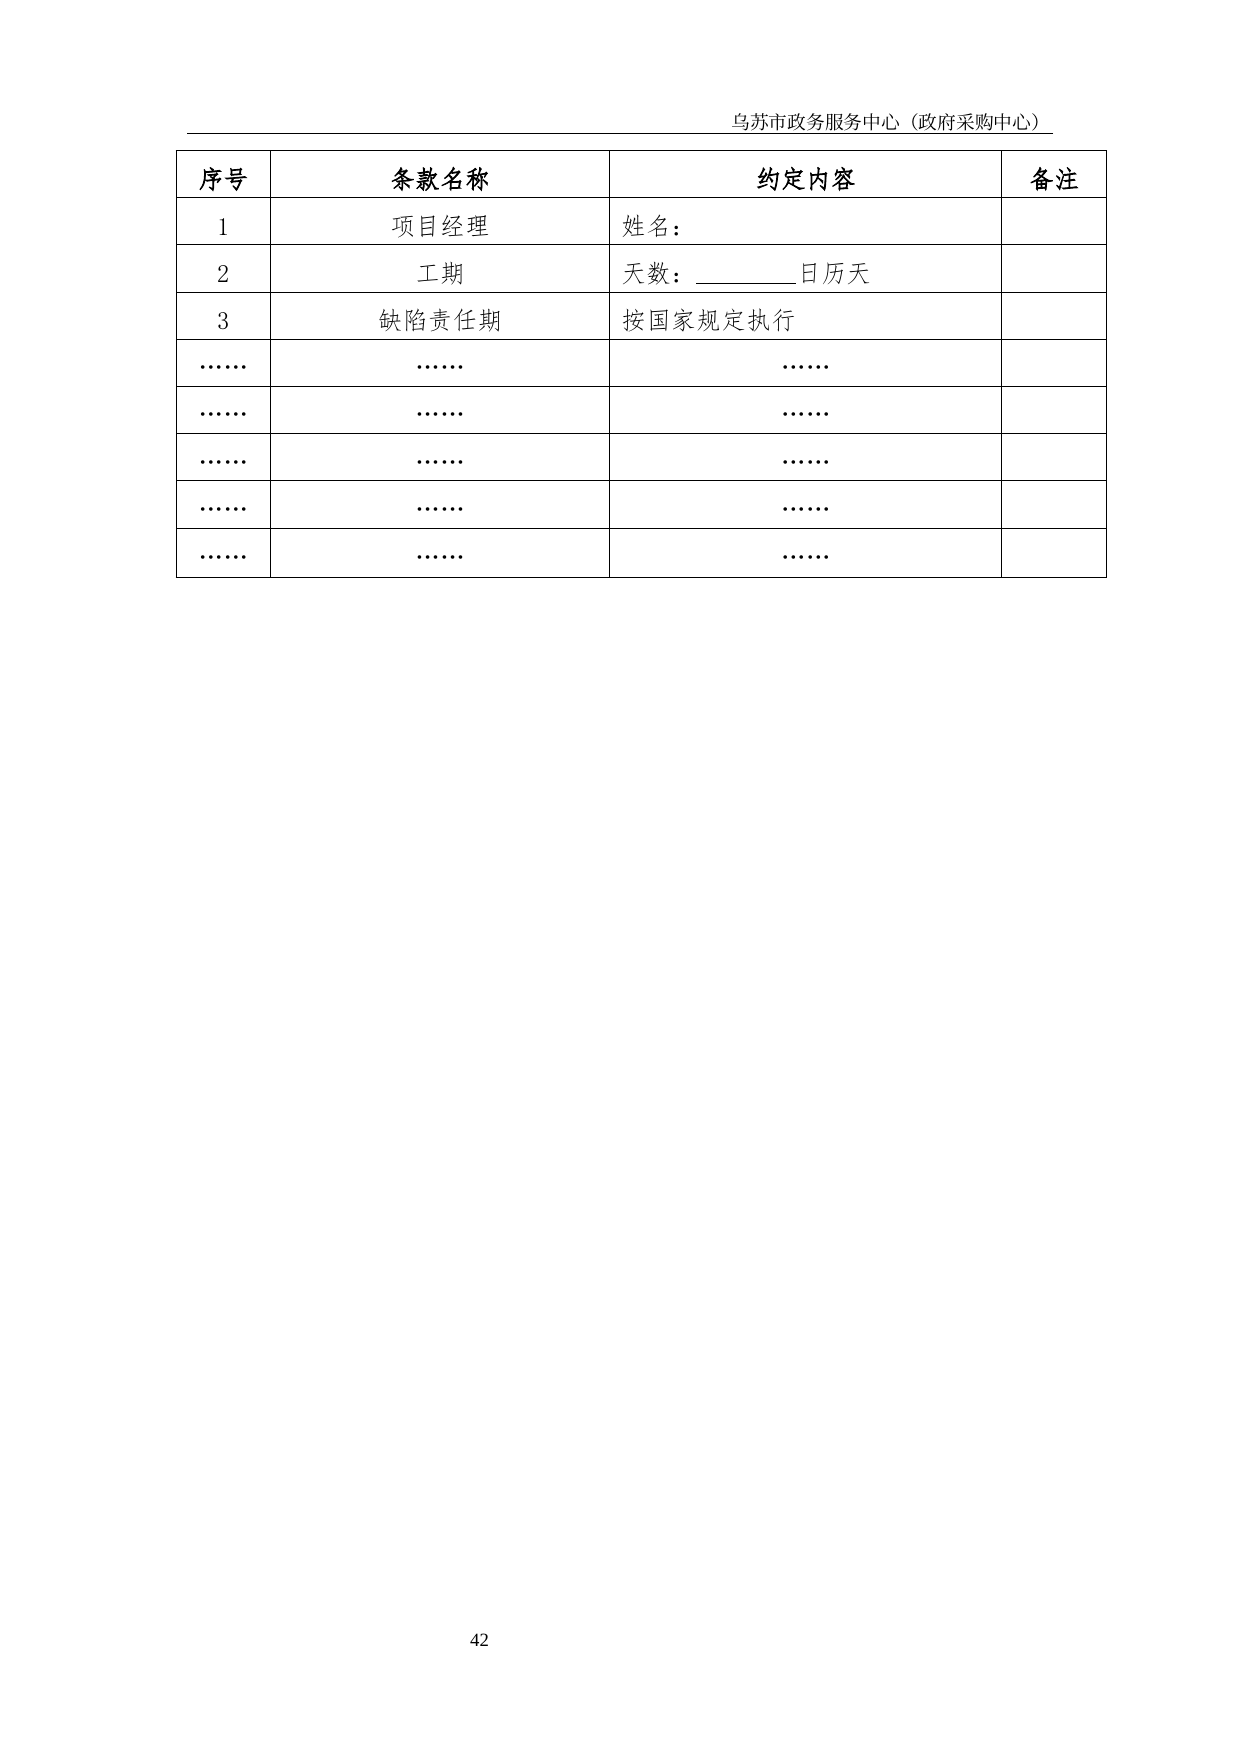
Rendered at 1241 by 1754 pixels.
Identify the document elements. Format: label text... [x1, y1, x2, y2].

table_cell 项目经理 [271, 198, 609, 244]
table_cell [1002, 529, 1106, 577]
table_header 序号 [177, 151, 270, 197]
table_cell …… [177, 481, 270, 527]
table_cell …… [177, 340, 270, 386]
table_cell [1002, 387, 1106, 433]
table_cell 1 [177, 198, 270, 244]
table_cell [1002, 340, 1106, 386]
table_cell [1002, 434, 1106, 480]
table_cell …… [177, 434, 270, 480]
table_cell 3 [177, 293, 270, 339]
table_cell …… [610, 529, 1001, 577]
table_cell 缺陷责任期 [271, 293, 609, 339]
table_cell [1002, 245, 1106, 292]
table_cell …… [271, 340, 609, 386]
table_cell …… [610, 481, 1001, 527]
table_cell …… [610, 387, 1001, 433]
table_cell …… [177, 529, 270, 577]
table_cell …… [610, 340, 1001, 386]
table_cell …… [271, 387, 609, 433]
table_cell …… [271, 434, 609, 480]
table_cell 姓名： [610, 198, 1001, 244]
table_cell [1002, 293, 1106, 339]
table_header 条款名称 [271, 151, 609, 197]
table_cell [1002, 481, 1106, 527]
table_cell 按国家规定执行 [610, 293, 1001, 339]
table_cell …… [271, 481, 609, 527]
table_cell [1002, 198, 1106, 244]
table_cell 天数： 日历天 [610, 245, 1001, 292]
table_cell …… [271, 529, 609, 577]
table_cell …… [177, 387, 270, 433]
table_cell 2 [177, 245, 270, 292]
table_cell 工期 [271, 245, 609, 292]
table_header 约定内容 [610, 151, 1001, 197]
table_header 备注 [1002, 151, 1106, 197]
table_cell …… [610, 434, 1001, 480]
